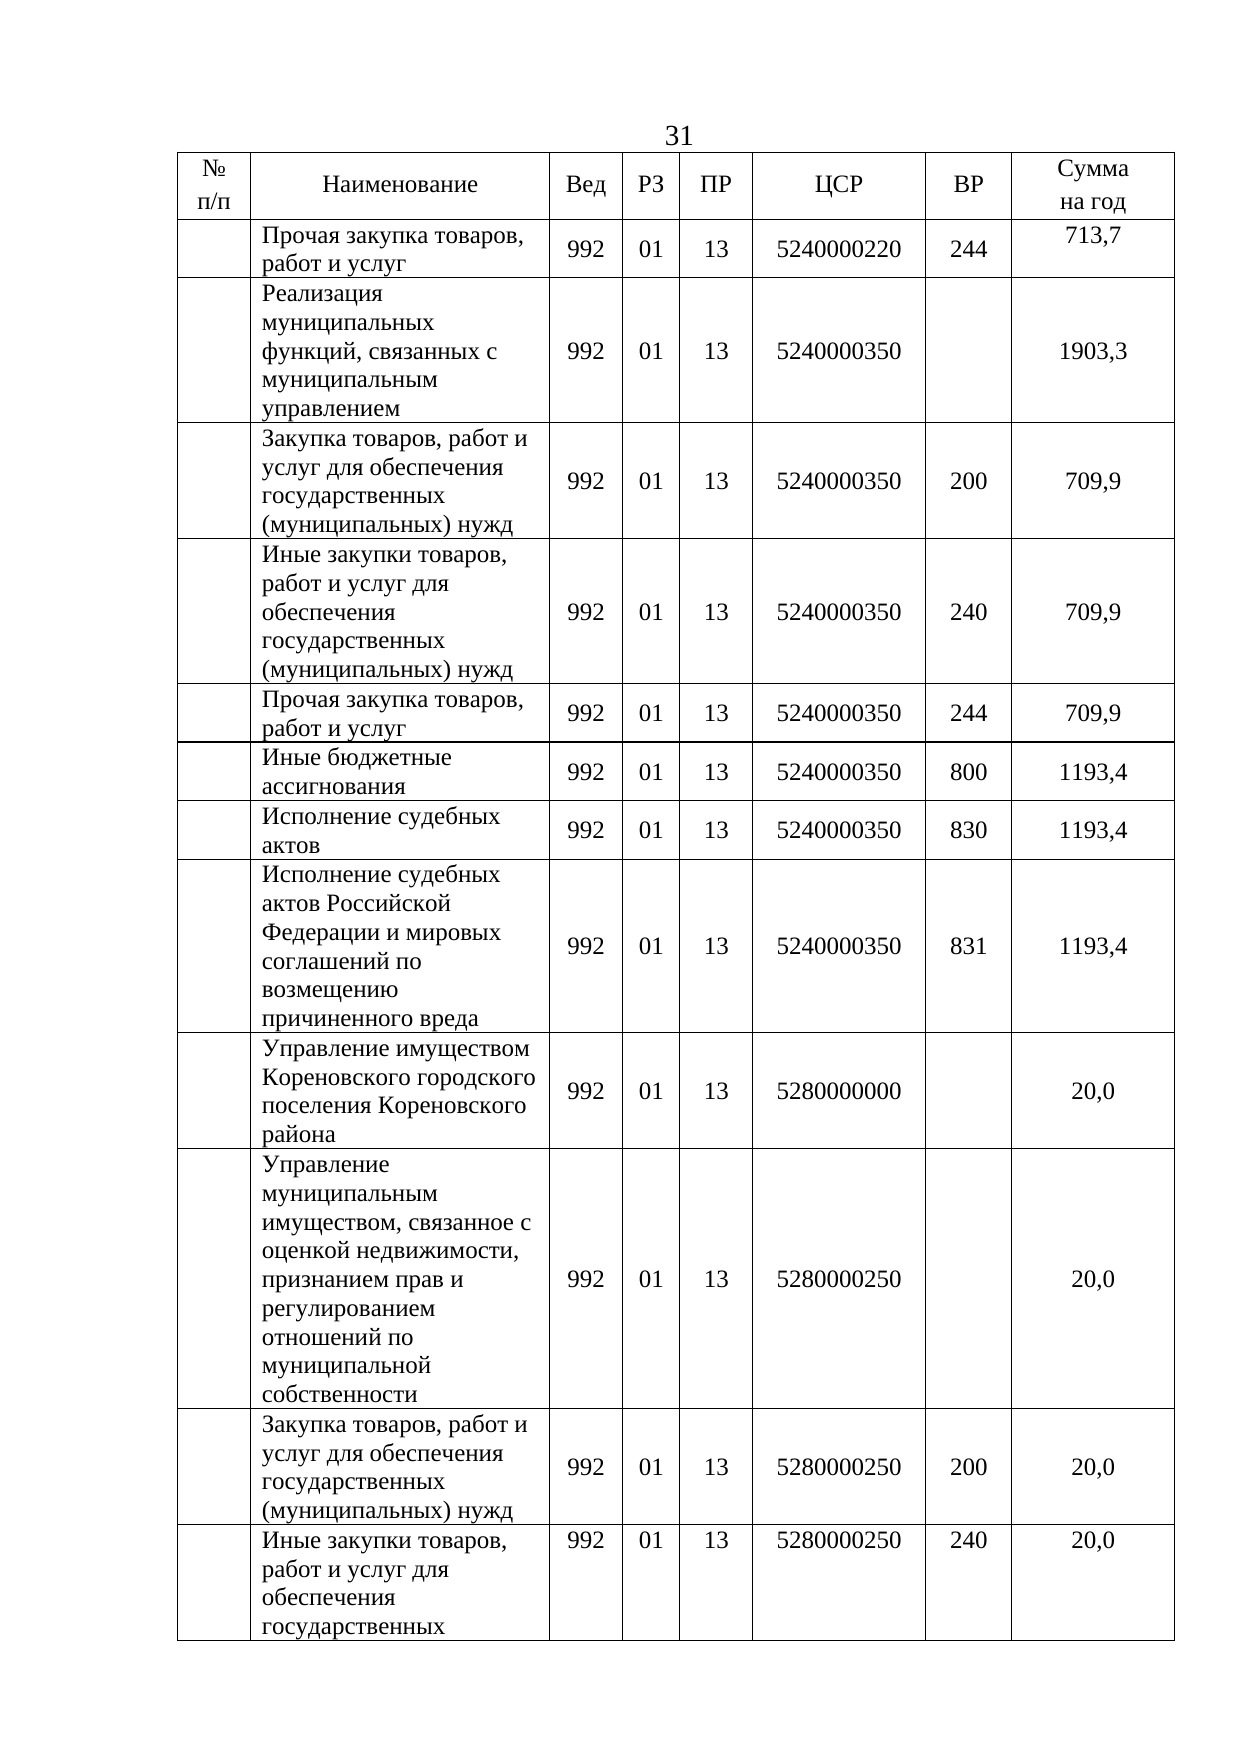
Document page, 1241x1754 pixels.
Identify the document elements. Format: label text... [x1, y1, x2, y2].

table_cell 01 [623, 860, 679, 1032]
table_cell 5240000350 [753, 860, 925, 1032]
table_cell 01 [623, 1033, 679, 1148]
table_cell 709,9 [1012, 539, 1174, 683]
table_cell 5240000350 [753, 278, 925, 422]
table_cell [178, 1525, 250, 1640]
table_cell 1193,4 [1012, 743, 1174, 800]
table_header Сумма на год [1012, 153, 1174, 219]
table_cell 13 [680, 539, 752, 683]
table_cell 992 [550, 860, 622, 1032]
table_cell Реализация муниципальных функций, связанных с муниципальным управлением [251, 278, 549, 422]
table_cell 20,0 [1012, 1149, 1174, 1408]
table_cell 5240000350 [753, 539, 925, 683]
table_cell 1193,4 [1012, 801, 1174, 858]
table_cell 01 [623, 684, 679, 741]
table_cell 01 [623, 1149, 679, 1408]
table_cell 709,9 [1012, 423, 1174, 538]
table_cell [178, 1033, 250, 1148]
table_cell 5280000250 [753, 1409, 925, 1524]
table_cell 13 [680, 423, 752, 538]
table_cell Прочая закупка товаров, работ и услуг [251, 220, 549, 277]
table_cell 01 [623, 423, 679, 538]
table_cell 5280000000 [753, 1033, 925, 1148]
table_cell 709,9 [1012, 684, 1174, 741]
table_cell 200 [926, 423, 1011, 538]
table_cell 5240000220 [753, 220, 925, 277]
table_cell [178, 539, 250, 683]
table_cell 830 [926, 801, 1011, 858]
table_cell 01 [623, 1525, 679, 1640]
table_cell 13 [680, 743, 752, 800]
table_cell 992 [550, 1409, 622, 1524]
table_cell 13 [680, 684, 752, 741]
table_cell 5280000250 [753, 1149, 925, 1408]
table_cell 992 [550, 1525, 622, 1640]
table_cell [926, 1149, 1011, 1408]
table_cell 5240000350 [753, 801, 925, 858]
table_header № п/п [178, 153, 250, 219]
table_cell 13 [680, 278, 752, 422]
table_cell Исполнение судебных актов [251, 801, 549, 858]
table_cell [926, 1033, 1011, 1148]
table_cell 244 [926, 220, 1011, 277]
table_cell 800 [926, 743, 1011, 800]
table_cell 13 [680, 860, 752, 1032]
table_cell 831 [926, 860, 1011, 1032]
table_header ЦСР [753, 153, 925, 219]
table_cell 240 [926, 539, 1011, 683]
table_cell 992 [550, 1033, 622, 1148]
table_cell 01 [623, 1409, 679, 1524]
table_cell 20,0 [1012, 1409, 1174, 1524]
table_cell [251, 1525, 549, 1640]
table_cell 13 [680, 220, 752, 277]
table_cell 1193,4 [1012, 860, 1174, 1032]
table_header Наименование [251, 153, 549, 219]
table_cell [178, 278, 250, 422]
table_cell 20,0 [1012, 1525, 1174, 1640]
table_cell 5240000350 [753, 684, 925, 741]
table_cell 13 [680, 1525, 752, 1640]
table_cell 5280000250 [753, 1525, 925, 1640]
table_cell 13 [680, 1409, 752, 1524]
table_cell Управление муниципальным имуществом, связанное с оценкой недвижимости, признанием прав и регулированием отношений по муниципальной собственности [251, 1149, 549, 1408]
table_cell 713,7 [1012, 220, 1174, 277]
table_cell [178, 220, 250, 277]
table_header РЗ [623, 153, 679, 219]
table_cell 992 [550, 801, 622, 858]
table_cell 1903,3 [1012, 278, 1174, 422]
table_header ВР [926, 153, 1011, 219]
table_cell 5240000350 [753, 743, 925, 800]
table_cell [178, 1149, 250, 1408]
table_cell 01 [623, 743, 679, 800]
table_cell 01 [623, 539, 679, 683]
table_cell Закупка товаров, работ и услуг для обеспечения государственных (муниципальных) нужд [251, 1409, 549, 1524]
table_cell Закупка товаров, работ и услуг для обеспечения государственных (муниципальных) нужд [251, 423, 549, 538]
table_cell 240 [926, 1525, 1011, 1640]
table_cell 992 [550, 278, 622, 422]
table_cell 01 [623, 220, 679, 277]
table_cell [178, 860, 250, 1032]
table_cell 13 [680, 801, 752, 858]
table_cell [178, 423, 250, 538]
table_cell Иные бюджетные ассигнования [251, 743, 549, 800]
table_cell 992 [550, 743, 622, 800]
table_header Вед [550, 153, 622, 219]
table_cell 5240000350 [753, 423, 925, 538]
table_cell 200 [926, 1409, 1011, 1524]
table_cell 01 [623, 278, 679, 422]
table_cell Управление имуществом Кореновского городского поселения Кореновского района [251, 1033, 549, 1148]
table_cell Прочая закупка товаров, работ и услуг [251, 684, 549, 741]
table_cell [178, 801, 250, 858]
table_cell [178, 1409, 250, 1524]
table_cell [178, 684, 250, 741]
table_cell 992 [550, 684, 622, 741]
table_cell Исполнение судебных актов Российской Федерации и мировых соглашений по возмещению причиненного вреда [251, 860, 549, 1032]
table_cell 13 [680, 1149, 752, 1408]
table_cell 992 [550, 1149, 622, 1408]
table_cell 992 [550, 423, 622, 538]
table_cell [926, 278, 1011, 422]
table_cell 01 [623, 801, 679, 858]
table_cell 244 [926, 684, 1011, 741]
table_cell 20,0 [1012, 1033, 1174, 1148]
table_cell 992 [550, 220, 622, 277]
table_cell [178, 743, 250, 800]
table_cell Иные закупки товаров, работ и услуг для обеспечения государственных (муниципальных) нужд [251, 539, 549, 683]
table_header ПР [680, 153, 752, 219]
table_cell 13 [680, 1033, 752, 1148]
table_cell 992 [550, 539, 622, 683]
